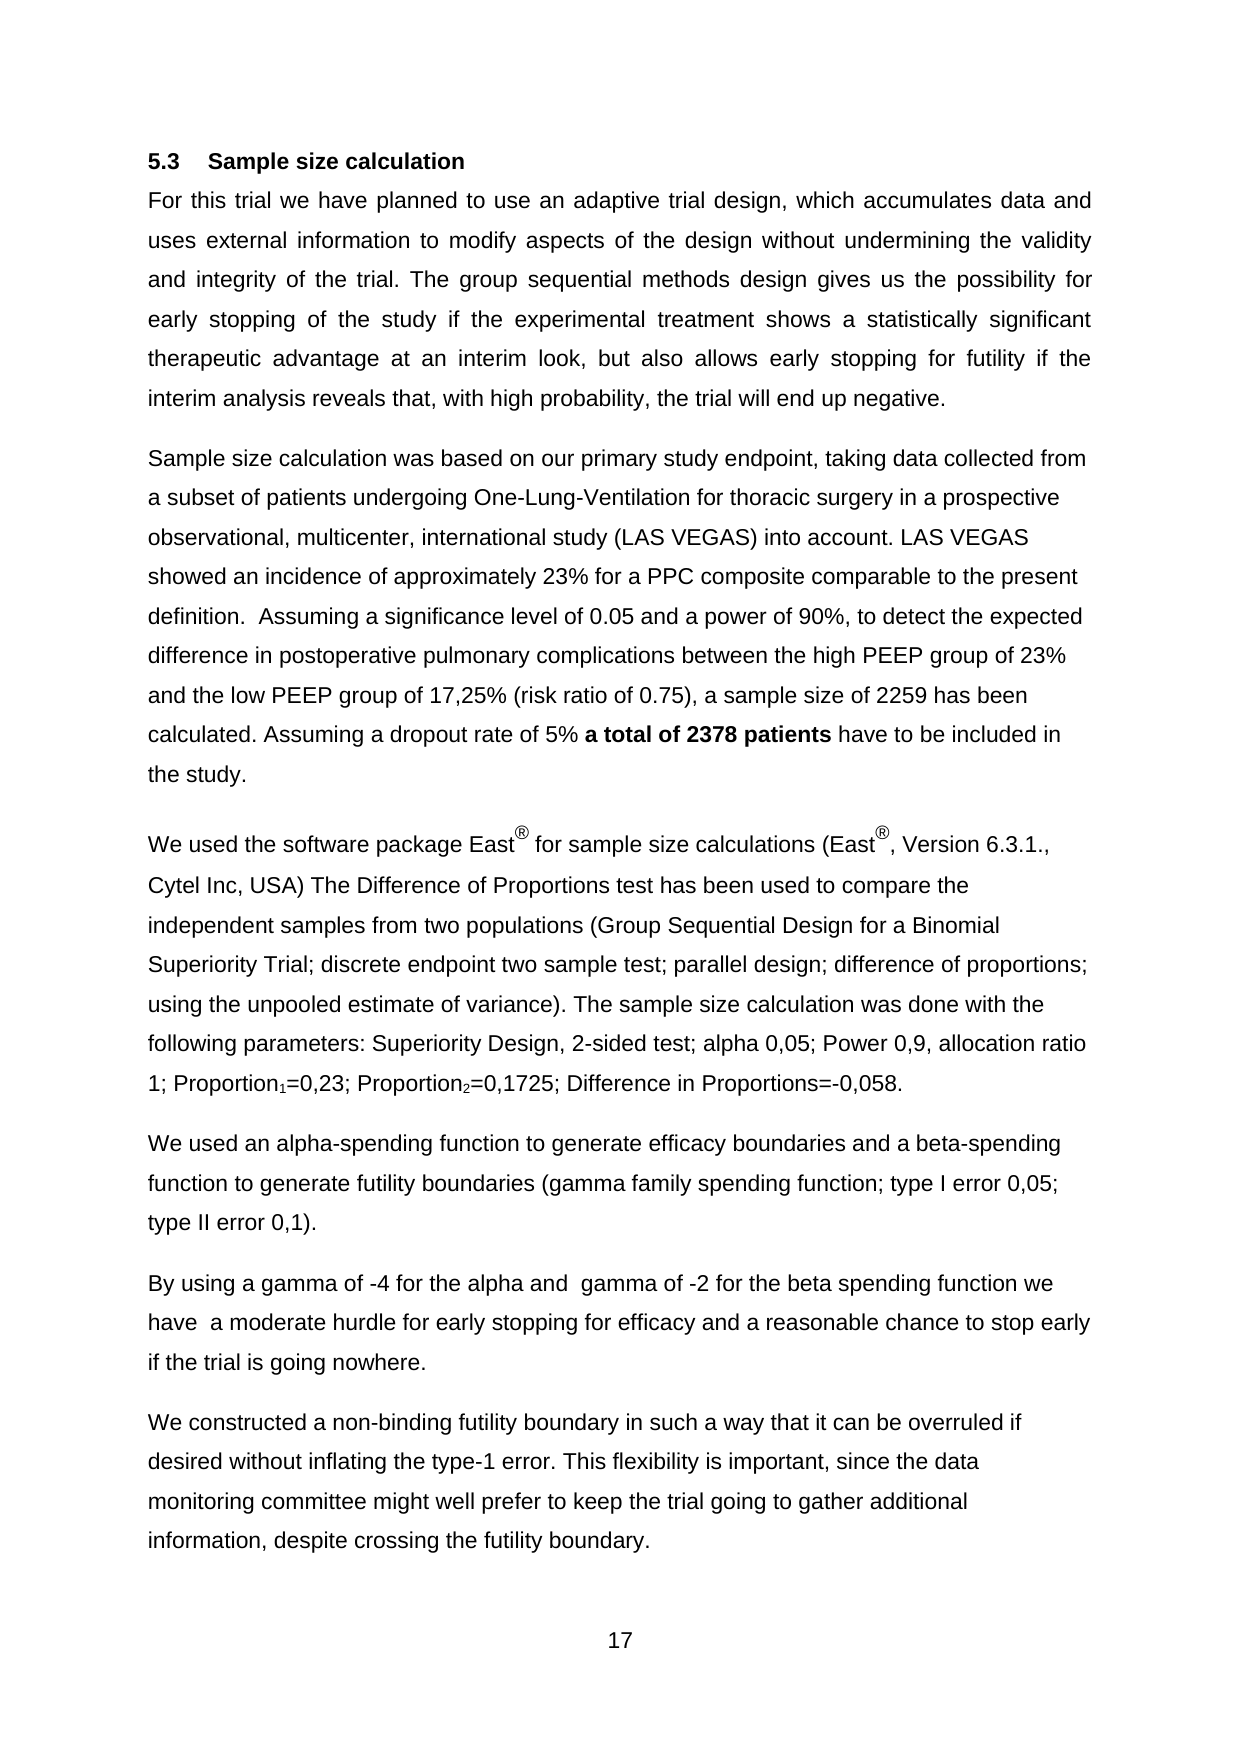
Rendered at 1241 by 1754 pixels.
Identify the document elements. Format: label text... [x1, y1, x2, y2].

text We used the software package East® for sample size calculations (East®, Version 6.3.1., Cytel Inc, USA) The Difference of Proportions test has been used to compare the independent samples from two populations (Group Sequential Design for a Binomial Superiority Trial; discrete endpoint two sample test; parallel design; difference of proportions; using the unpooled estimate of variance). The sample size calculation was done with the following parameters: Superiority Design, 2-sided test; alpha 0,05; Power 0,9, allocation ratio 1; Proportion1=0,23; Proportion2=0,1725; Difference in Proportions=-0,058. [148, 821, 1093, 1096]
text We constructed a non-binding futility boundary in such a way that it can be overruled if desired without inflating the type-1 error. This flexibility is important, since the data monitoring committee might well prefer to keep the trial going to gather additional information, despite crossing the futility boundary. [148, 1409, 1093, 1553]
text By using a gamma of -4 for the alpha and gamma of -2 for the beta spending function we have a moderate hurdle for early stopping for efficacy and a reasonable chance to stop early if the trial is going nowhere. [148, 1269, 1093, 1375]
text Sample size calculation was based on our primary study endpoint, taking data collected from a subset of patients undergoing One-Lung-Ventilation for thoracic surgery in a prospective observational, multicenter, international study (LAS VEGAS) into account. LAS VEGAS showed an incidence of approximately 23% for a PPC composite comparable to the present definition. Assuming a significance level of 0.05 and a power of 90%, to detect the expected difference in postoperative pulmonary complications between the high PEEP group of 23% and the low PEEP group of 17,25% (risk ratio of 0.75), a sample size of 2259 has been calculated. Assuming a dropout rate of 5% a total of 2378 patients have to be included in the study. [148, 445, 1093, 787]
text We used an alpha-spending function to generate efficacy boundaries and a beta-spending function to generate futility boundaries (gamma family spending function; type I error 0,05; type II error 0,1). [148, 1130, 1093, 1236]
text For this trial we have planned to use an adaptive trial design, which accumulates data and uses external information to modify aspects of the design without undermining the validity and integrity of the trial. The group sequential methods design gives us the possibility for early stopping of the study if the experimental treatment shows a statistically significant therapeutic advantage at an interim look, but also allows early stopping for futility if the interim analysis reveals that, with high probability, the trial will end up negative. [148, 187, 1093, 411]
subtitle Sample size calculation [148, 148, 1093, 174]
